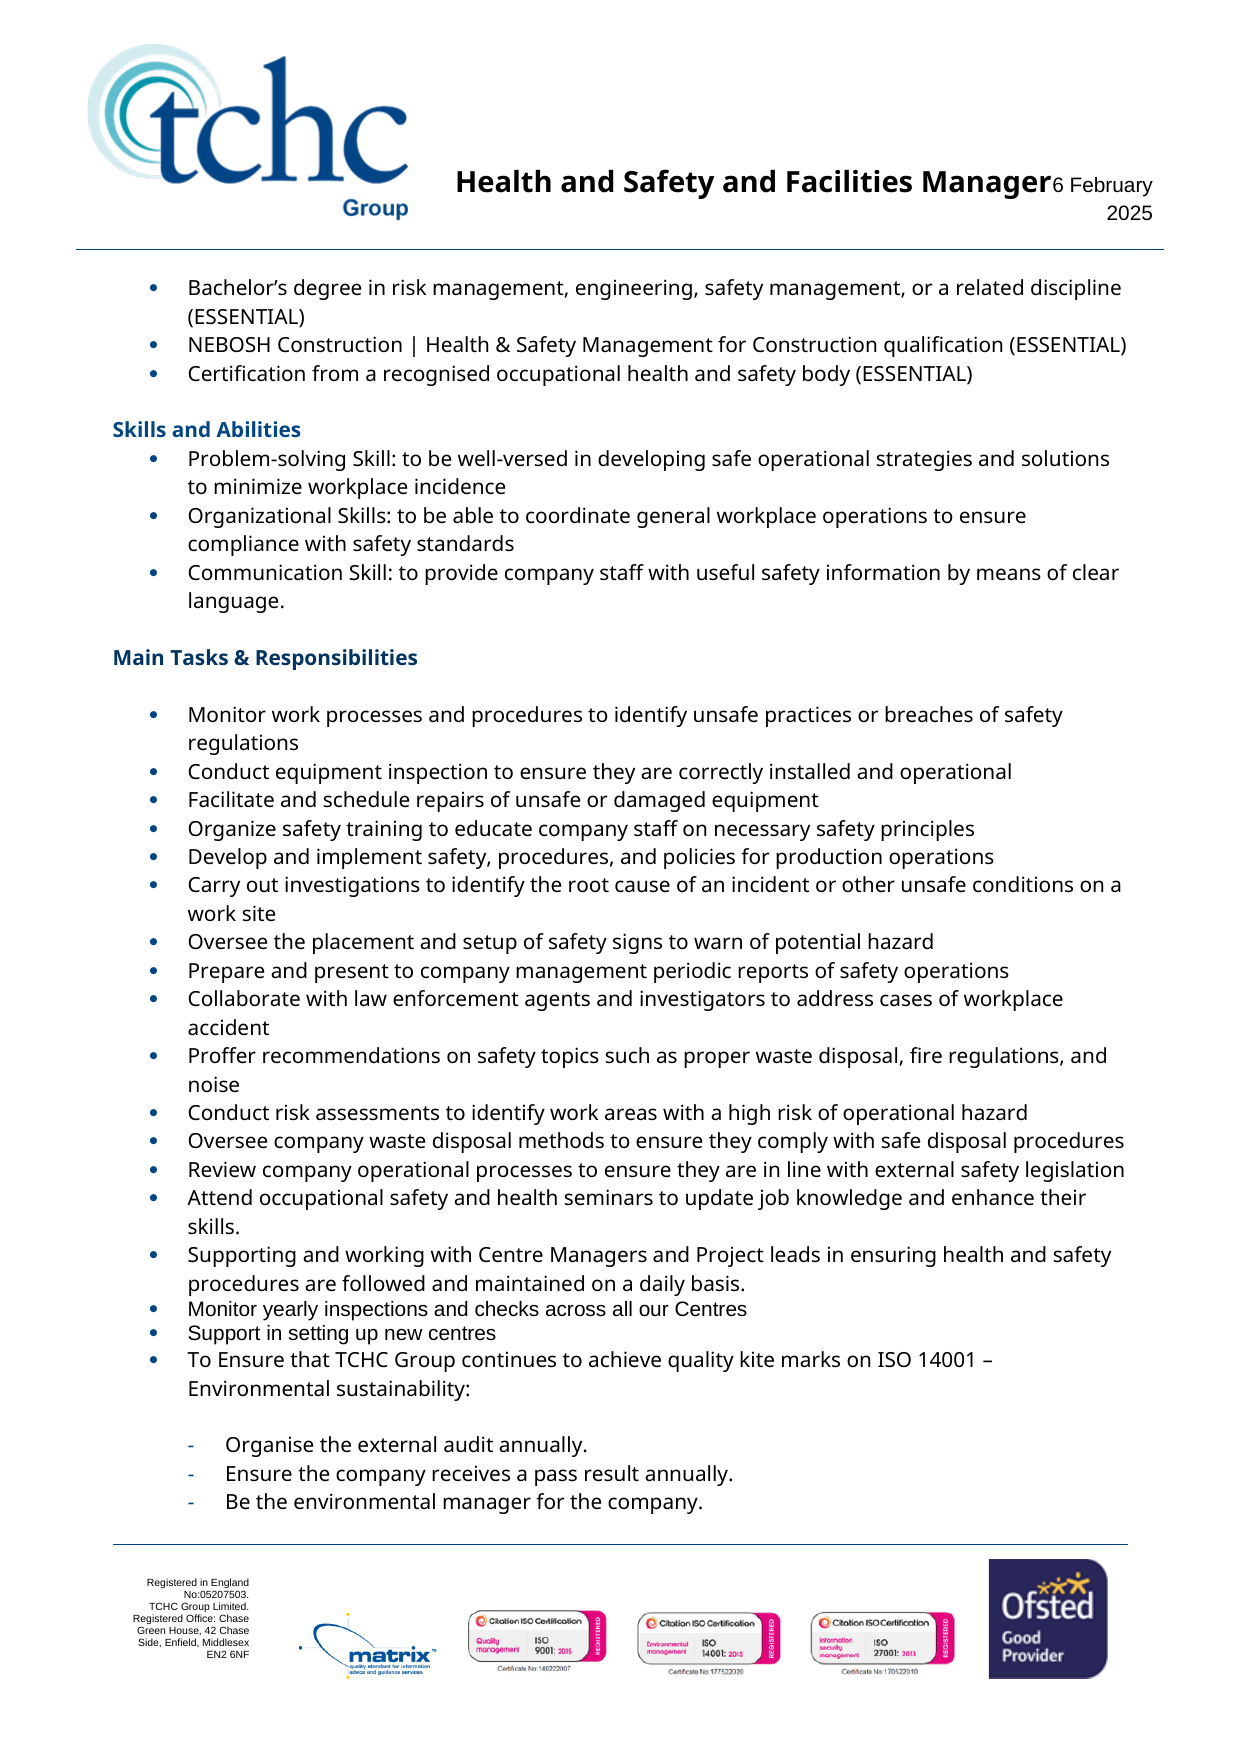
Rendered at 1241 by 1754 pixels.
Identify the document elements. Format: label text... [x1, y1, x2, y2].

list Prepare and present to company management periodic reports of safety operations [150, 956, 1128, 984]
picture [988, 1559, 1108, 1679]
list Review company operational processes to ensure they are in line with external safety legislation [150, 1155, 1128, 1183]
picture [807, 1608, 958, 1679]
list Problem-solving Skill: to be well-versed in developing safe operational strategies and solutions to minimize workplace incidence [150, 444, 1128, 501]
picture [87, 44, 409, 224]
list Organize safety training to educate company staff on necessary safety principles [150, 814, 1128, 842]
text Main Tasks & Responsibilities [112, 643, 1128, 672]
list Bachelor’s degree in risk management, engineering, safety management, or a related discipline (ESSENTIAL) [150, 273, 1128, 330]
list Certification from a recognised occupational health and safety body (ESSENTIAL) [150, 359, 1128, 387]
text Skills and Abilities [112, 416, 1128, 444]
picture [633, 1608, 785, 1679]
list Develop and implement safety, procedures, and policies for production operations [150, 842, 1128, 871]
list Attend occupational safety and health seminars to update job knowledge and enhance their skills. [150, 1183, 1128, 1240]
picture [298, 1613, 437, 1679]
list Be the environmental manager for the company. [187, 1487, 1128, 1516]
list To Ensure that TCHC Group continues to achieve quality kite marks on ISO 14001 – Environmental sustainability: [150, 1345, 1128, 1402]
list Organizational Skills: to be able to coordinate general workplace operations to ensure compliance with safety standards [150, 501, 1128, 558]
list Conduct risk assessments to identify work areas with a high risk of operational hazard [150, 1098, 1128, 1127]
picture [462, 1606, 611, 1679]
list Collaborate with law enforcement agents and investigators to address cases of workplace accident [150, 984, 1128, 1041]
list NEBOSH Construction | Health & Safety Management for Construction qualification (ESSENTIAL) [150, 330, 1128, 359]
list Monitor yearly inspections and checks across all our Centres [150, 1297, 1128, 1321]
list Oversee the placement and setup of safety signs to warn of potential hazard [150, 927, 1128, 956]
list Carry out investigations to identify the root cause of an incident or other unsafe conditions on a work site [150, 871, 1128, 927]
list Ensure the company receives a pass result annually. [187, 1459, 1128, 1487]
list Support in setting up new centres [150, 1321, 1128, 1345]
list Conduct equipment inspection to ensure they are correctly installed and operational [150, 757, 1128, 785]
list Organise the external audit annually. [187, 1431, 1128, 1459]
list Supporting and working with Centre Managers and Project leads in ensuring health and safety procedures are followed and maintained on a daily basis. [150, 1240, 1128, 1297]
list Facilitate and schedule repairs of unsafe or damaged equipment [150, 785, 1128, 814]
list Communication Skill: to provide company staff with useful safety information by means of clear language. [150, 558, 1128, 615]
list Oversee company waste disposal methods to ensure they comply with safe disposal procedures [150, 1127, 1128, 1155]
list Monitor work processes and procedures to identify unsafe practices or breaches of safety regulations [150, 700, 1128, 757]
list Proffer recommendations on safety topics such as proper waste disposal, fire regulations, and noise [150, 1041, 1128, 1098]
